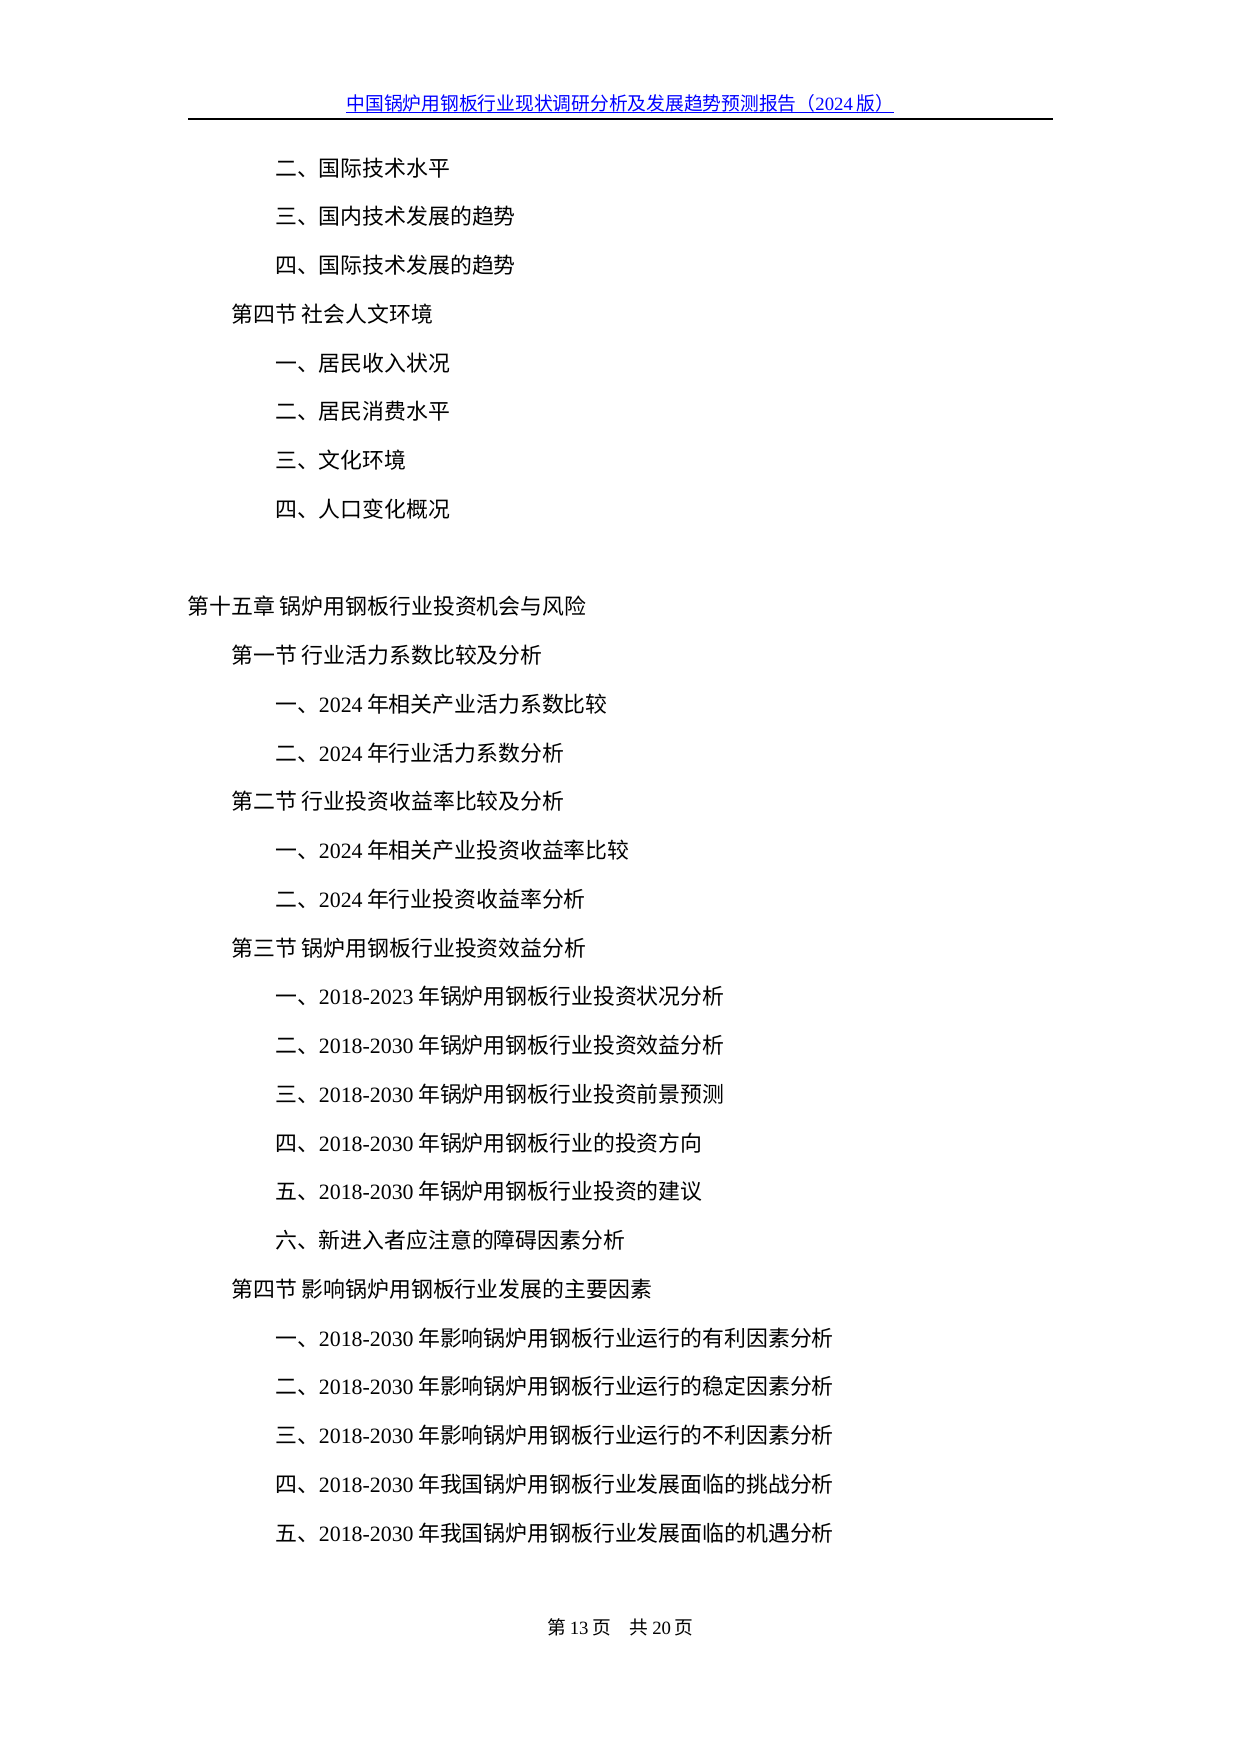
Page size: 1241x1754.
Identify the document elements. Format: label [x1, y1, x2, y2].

text [187, 150, 1053, 1548]
